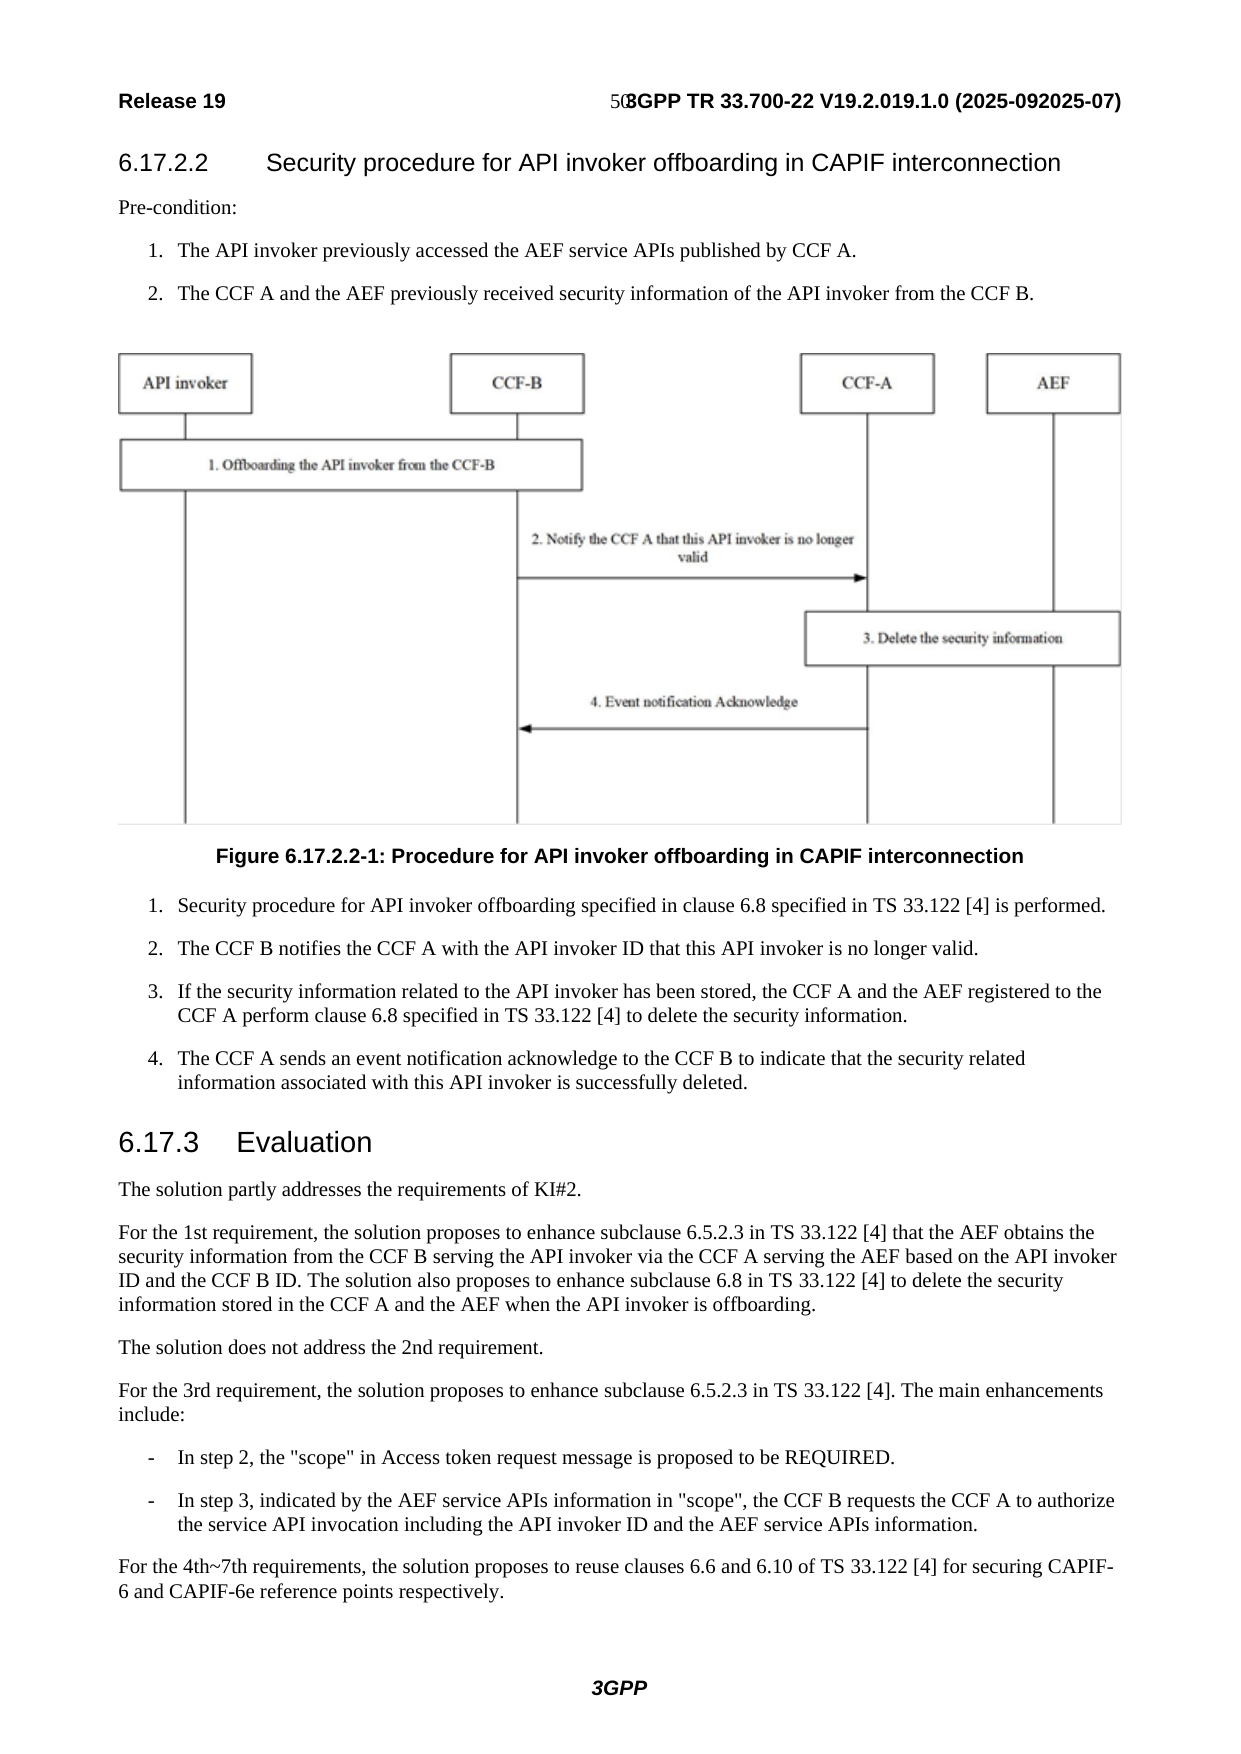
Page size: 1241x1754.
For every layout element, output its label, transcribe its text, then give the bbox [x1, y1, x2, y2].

text - In step 3, indicated by the AEF service APIs information in "scope", the CCF B requests the CCF A to authorize the service API invocation including the API invoker ID and the AEF service APIs information. [148, 1488, 1122, 1536]
text 2. The CCF B notifies the CCF A with the API invoker ID that this API invoker is no longer valid. [148, 936, 1122, 960]
text The solution does not address the 2nd requirement. [118, 1335, 1122, 1359]
picture [118, 353, 1123, 826]
text For the 4th~7th requirements, the solution proposes to reuse clauses 6.6 and 6.10 of TS 33.122 [4] for securing CAPIF-6 and CAPIF-6e reference points respectively. [118, 1554, 1122, 1603]
subtitle 6.17.3 Evaluation [118, 1125, 1122, 1158]
text 3. If the security information related to the API invoker has been stored, the CCF A and the AEF registered to the CCF A perform clause 6.8 specified in TS 33.122 [4] to delete the security information. [148, 979, 1122, 1027]
text 2. The CCF A and the AEF previously received security information of the API invoker from the CCF B. [148, 281, 1122, 305]
text 4. The CCF A sends an event notification acknowledge to the CCF B to indicate that the security related information associated with this API invoker is successfully deleted. [148, 1046, 1122, 1094]
text 1. The API invoker previously accessed the AEF service APIs published by CCF A. [148, 238, 1122, 262]
text - In step 2, the "scope" in Access token request message is proposed to be REQUIRED. [148, 1445, 1122, 1469]
text 1. Security procedure for API invoker offboarding specified in clause 6.8 specified in TS 33.122 [4] is performed. [148, 893, 1122, 917]
text The solution partly addresses the requirements of KI#2. [118, 1177, 1122, 1201]
text For the 1st requirement, the solution proposes to enhance subclause 6.5.2.3 in TS 33.122 [4] that the AEF obtains the security information from the CCF B serving the API invoker via the CCF A serving the AEF based on the API invoker ID and the CCF B ID. The solution also proposes to enhance subclause 6.8 in TS 33.122 [4] to delete the security information stored in the CCF A and the AEF when the API invoker is offboarding. [118, 1220, 1122, 1316]
text For the 3rd requirement, the solution proposes to enhance subclause 6.5.2.3 in TS 33.122 [4]. The main enhancements include: [118, 1378, 1122, 1426]
text Pre-condition: [118, 195, 1122, 219]
text Figure 6.17.2.2-1: Procedure for API invoker offboarding in CAPIF interconnection [118, 844, 1122, 868]
subtitle 6.17.2.2 Security procedure for API invoker offboarding in CAPIF interconnection [118, 147, 1122, 176]
